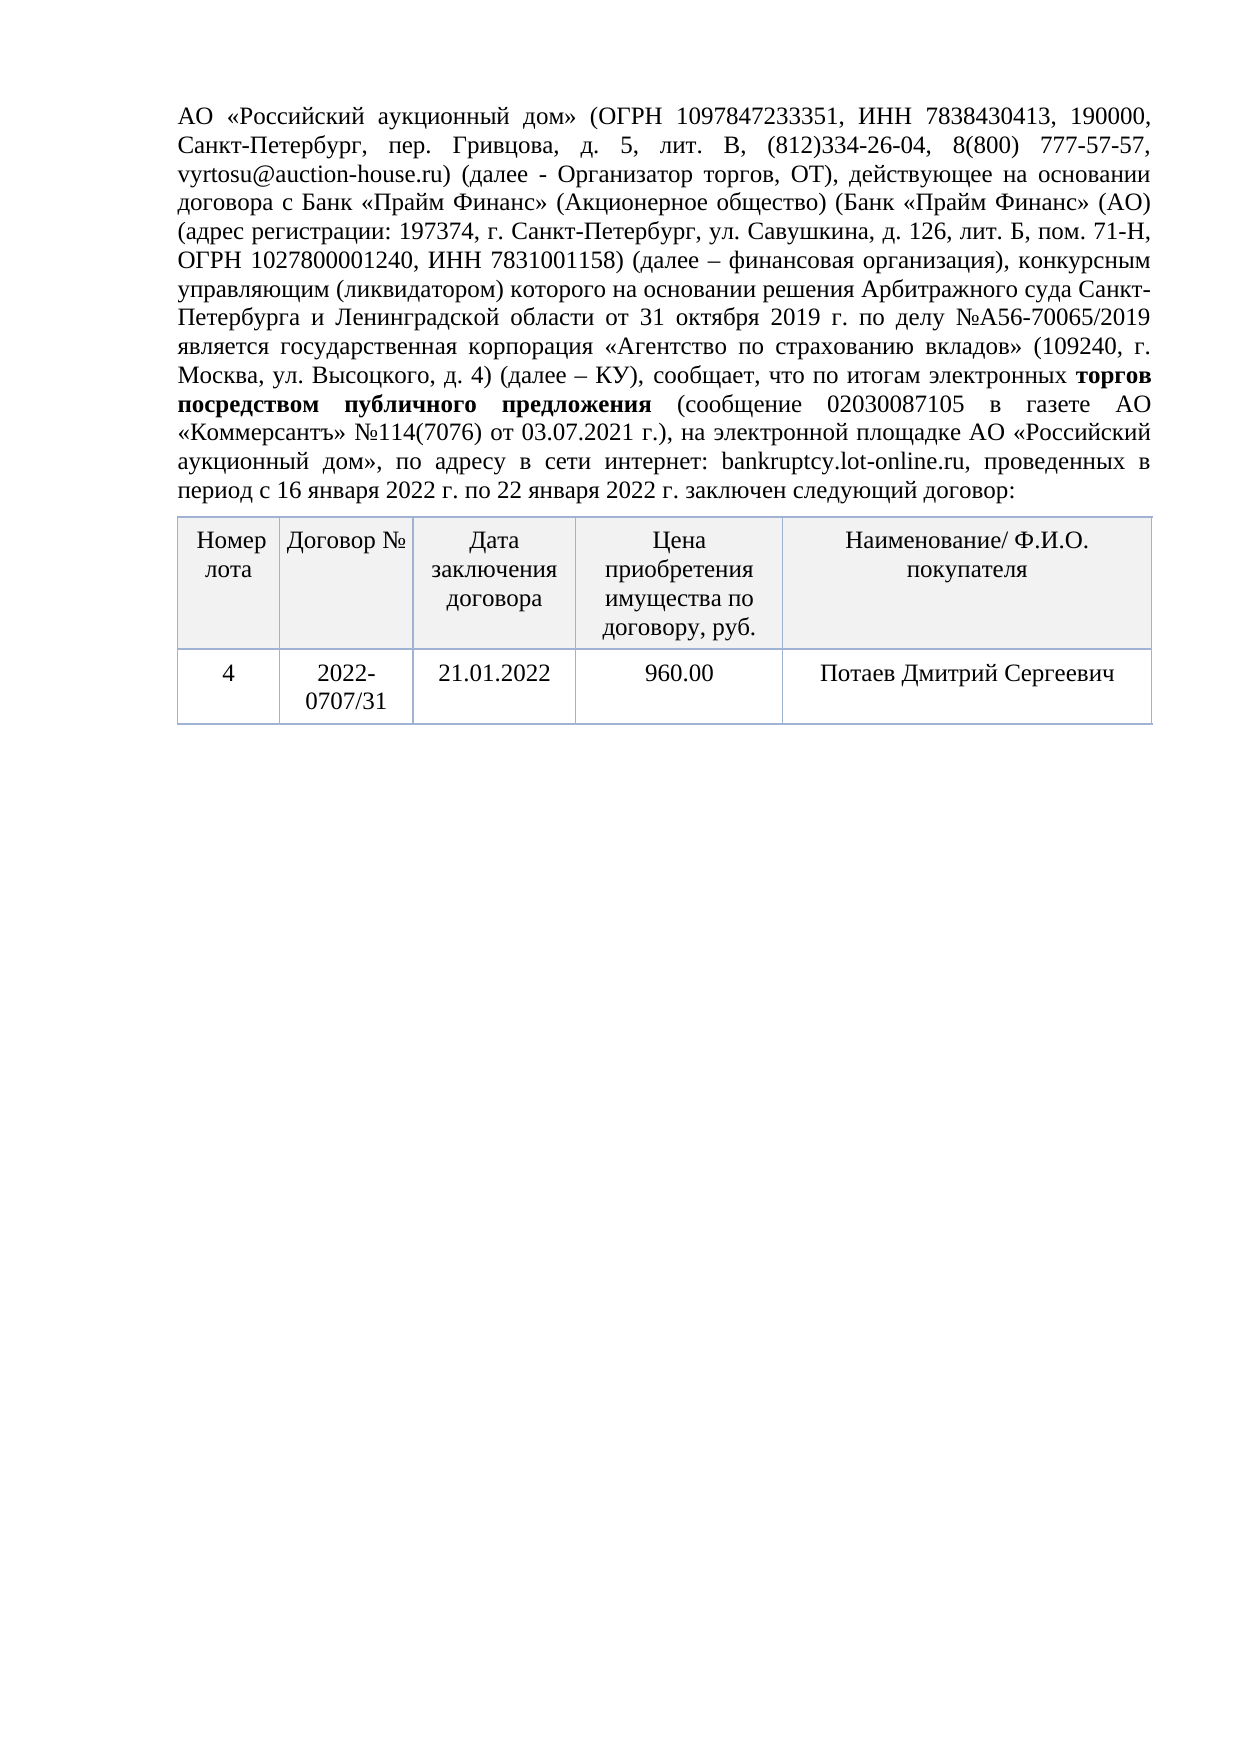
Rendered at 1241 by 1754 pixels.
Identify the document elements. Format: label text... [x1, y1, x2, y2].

table_cell 4 [178, 650, 279, 723]
table_header Наименование/ Ф.И.О. покупателя [783, 518, 1151, 648]
table_cell 21.01.2022 [414, 650, 575, 723]
table_header Договор № [280, 518, 412, 648]
table_header Цена приобретения имущества по договору, руб. [576, 518, 782, 648]
table_cell 2022-0707/31 [280, 650, 412, 723]
table_cell 960.00 [576, 650, 782, 723]
table_header Дата заключения договора [414, 518, 575, 648]
text АО «Российский аукционный дом» (ОГРН 1097847233351, ИНН 7838430413, 190000, Санкт-Петербург, пер. Гривцова, д. 5, лит. В, (812)334-26-04, 8(800) 777-57-57, vyrtosu@auction-house.ru) (далее - Организатор торгов, ОТ), действующее на основании договора с Банк «Прайм Финанс» (Акционерное общество) (Банк «Прайм Финанс» (АО) (адрес регистрации: 197374, г. Санкт-Петербург, ул. Савушкина, д. 126, лит. Б, пом. 71-Н, ОГРН 1027800001240, ИНН 7831001158) (далее – финансовая организация), конкурсным управляющим (ликвидатором) которого на основании решения Арбитражного суда Санкт-Петербурга и Ленинградской области от 31 октября 2019 г. по делу №А56-70065/2019 является государственная корпорация «Агентство по страхованию вкладов» (109240, г. Москва, ул. Высоцкого, д. 4) (далее – КУ), сообщает, что по итогам электронных торгов посредством публичного предложения (сообщение 02030087105 в газете АО «Коммерсантъ» №114(7076) от 03.07.2021 г.), на электронной площадке АО «Российский аукционный дом», по адресу в сети интернет: bankruptcy.lot-online.ru, проведенных в период с 16 января 2022 г. по 22 января 2022 г. заключен следующий договор: [177, 101, 1152, 504]
table_cell Потаев Дмитрий Сергеевич [783, 650, 1151, 723]
table_header Номер лота [178, 518, 279, 648]
